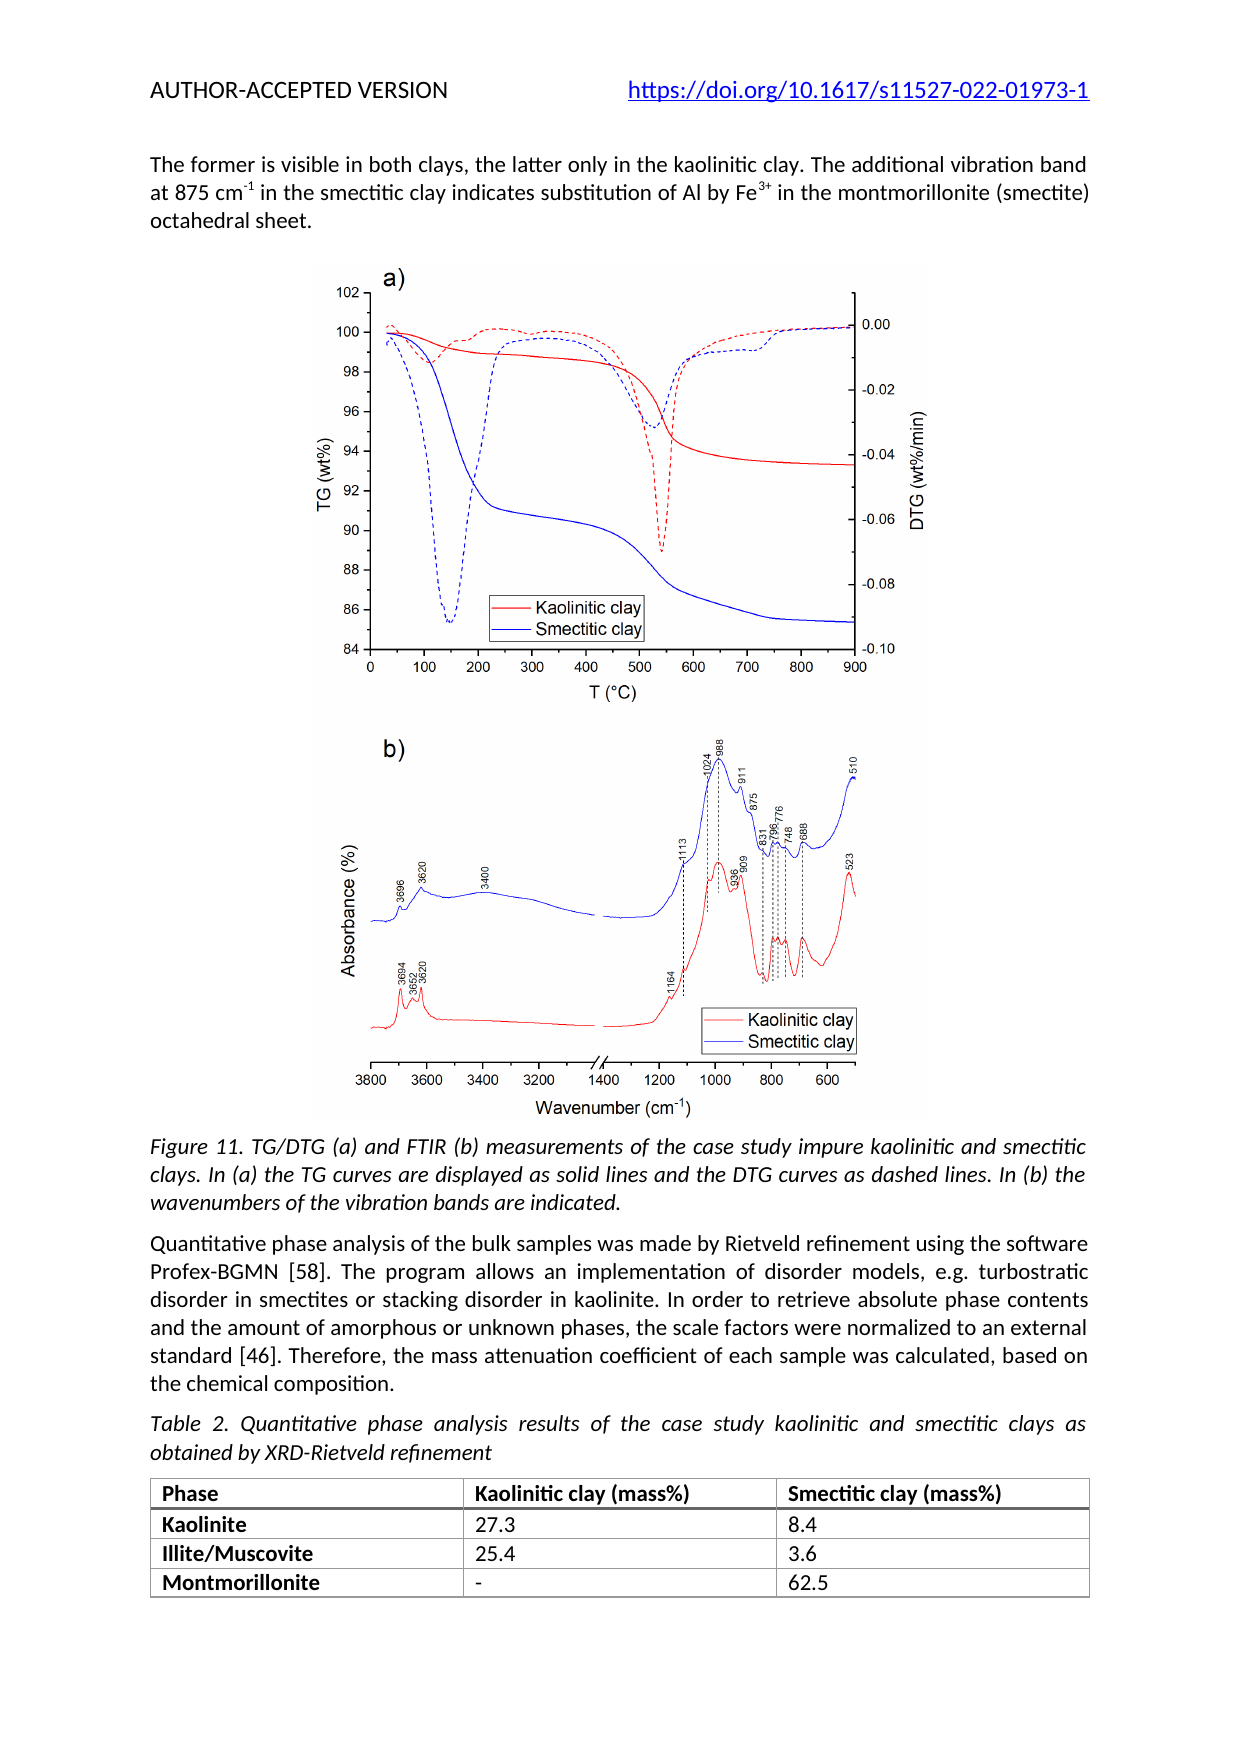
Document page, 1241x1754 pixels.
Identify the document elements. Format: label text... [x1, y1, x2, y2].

table_cell Illite/Muscovite [151, 1539, 463, 1567]
table_header Kaolinitic clay (mass%) [464, 1479, 776, 1507]
table_cell 27.3 [464, 1510, 776, 1538]
table_cell 25.4 [464, 1539, 776, 1567]
table_header Phase [151, 1479, 463, 1507]
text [150, 150, 1090, 234]
text Figure 11. TG/DTG (a) and FTIR (b) measurements of the case study impure kaolinitic and smectitic clays. In (a) the TG curves are displayed as solid lines and the DTG curves as dashed lines. In (b) the wavenumbers of the vibration bands are indicated. [150, 1132, 1090, 1216]
picture [311, 262, 929, 1120]
table_header Smectitic clay (mass%) [777, 1479, 1089, 1507]
table_cell Kaolinite [151, 1510, 463, 1538]
table_cell 8.4 [777, 1510, 1089, 1538]
table_cell 3.6 [777, 1539, 1089, 1567]
text Quantitative phase analysis of the bulk samples was made by Rietveld refinement using the software Profex-BGMN [58]. The program allows an implementation of disorder models, e.g. turbostratic disorder in smectites or stacking disorder in kaolinite. In order to retrieve absolute phase contents and the amount of amorphous or unknown phases, the scale factors were normalized to an external standard [46]. Therefore, the mass attenuation coefficient of each sample was calculated, based on the chemical composition. [150, 1229, 1090, 1397]
table_cell 62.5 [777, 1569, 1089, 1596]
table_cell - [464, 1569, 776, 1596]
table_cell Montmorillonite [151, 1569, 463, 1596]
text Table 2. Quantitative phase analysis results of the case study kaolinitic and smectitic clays as obtained by XRD-Rietveld refinement [150, 1409, 1090, 1466]
